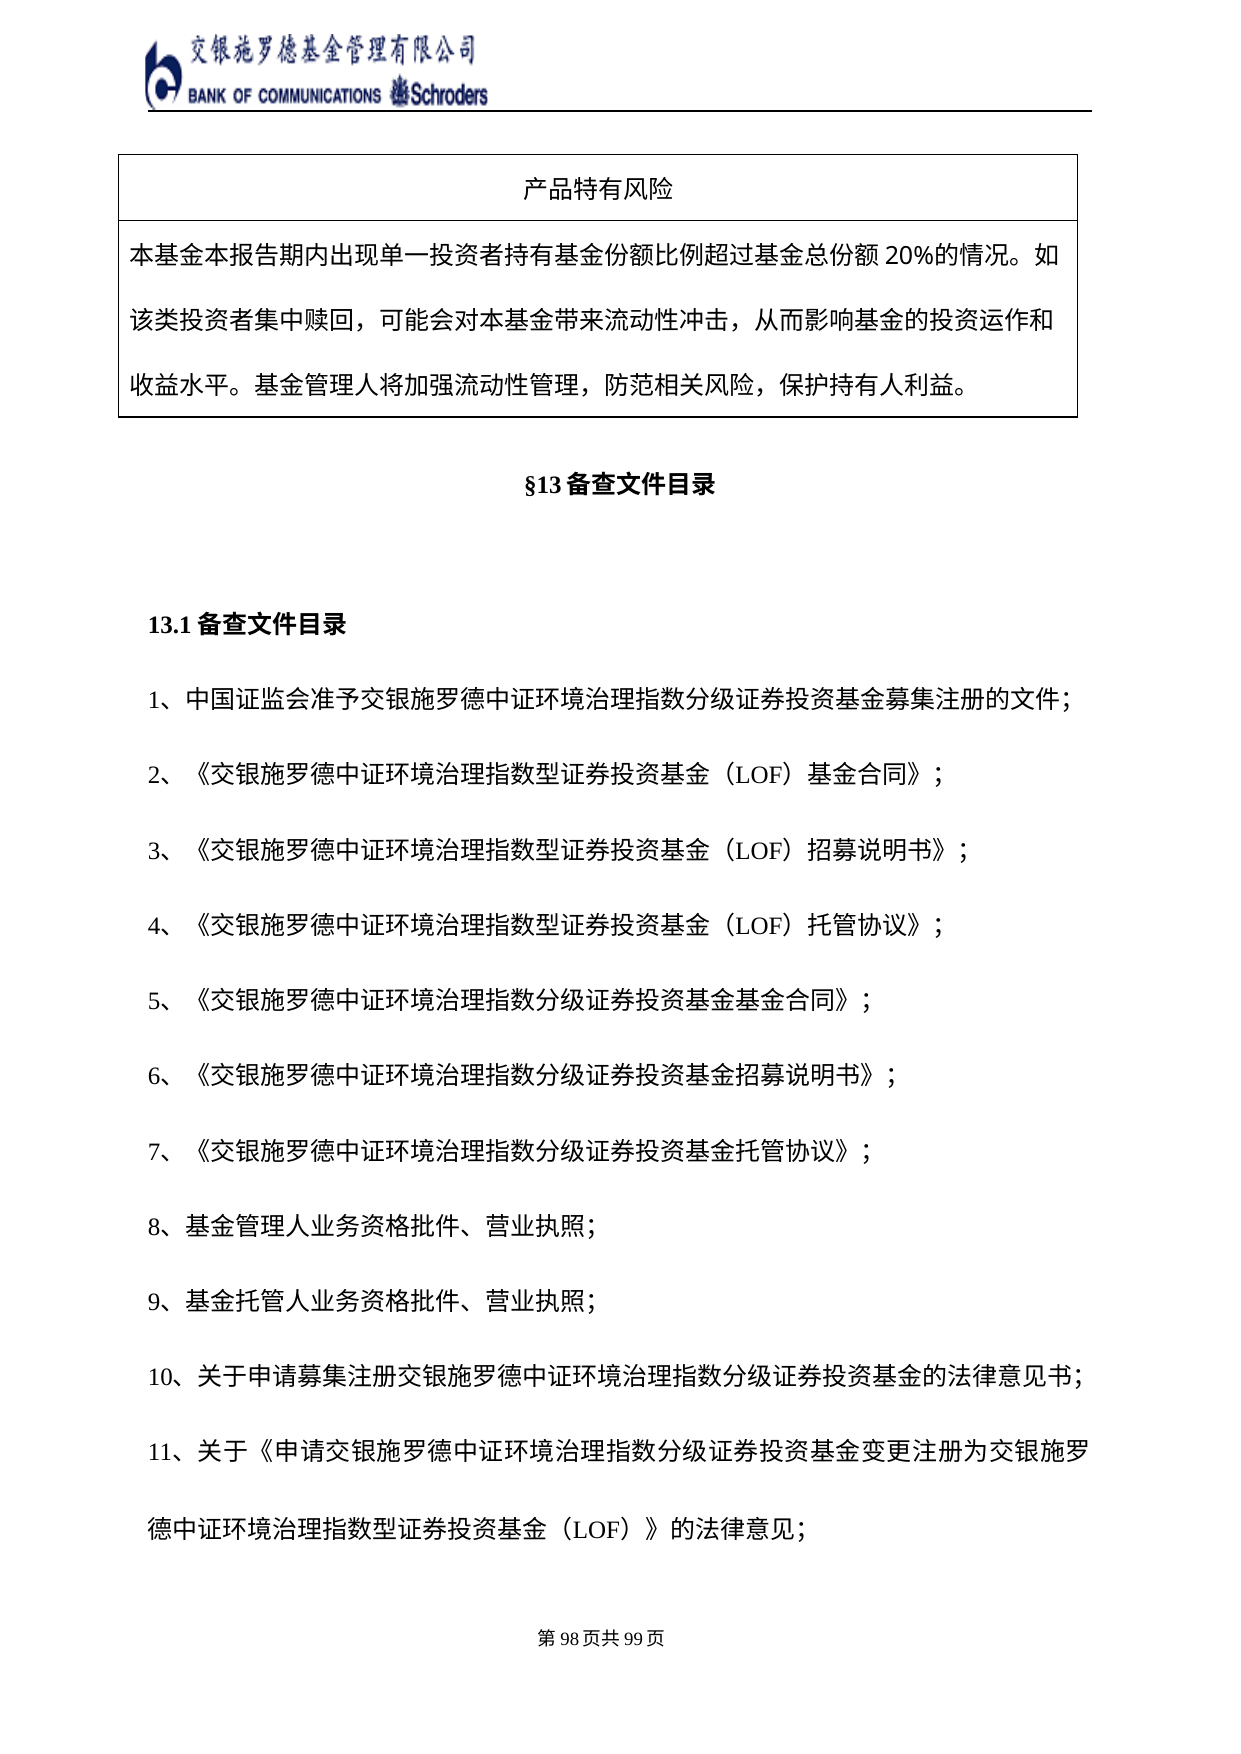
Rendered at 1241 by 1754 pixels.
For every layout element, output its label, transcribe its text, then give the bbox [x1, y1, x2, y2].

text 10、关于申请募集注册交银施罗德中证环境治理指数分级证券投资基金的法律意见书； [148, 1342, 1092, 1407]
text 3、《交银施罗德中证环境治理指数型证券投资基金（LOF）招募说明书》； [148, 816, 1092, 881]
text 1、中国证监会准予交银施罗德中证环境治理指数分级证券投资基金募集注册的文件； [148, 665, 1092, 730]
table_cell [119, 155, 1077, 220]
subtitle 13.1 备查文件目录 [148, 590, 1092, 655]
text 9、基金托管人业务资格批件、营业执照； [148, 1267, 1092, 1332]
text 7、《交银施罗德中证环境治理指数分级证券投资基金托管协议》； [148, 1117, 1092, 1182]
text 6、《交银施罗德中证环境治理指数分级证券投资基金招募说明书》； [148, 1041, 1092, 1106]
text 8、基金管理人业务资格批件、营业执照； [148, 1192, 1092, 1257]
subtitle §13备查文件目录 [148, 450, 1092, 515]
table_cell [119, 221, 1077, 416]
text 11、关于《申请交银施罗德中证环境治理指数分级证券投资基金变更注册为交银施罗德中证环境治理指数型证券投资基金（LOF）》的法律意见； [148, 1417, 1092, 1560]
text 2、《交银施罗德中证环境治理指数型证券投资基金（LOF）基金合同》； [148, 741, 1092, 806]
picture [145, 34, 488, 110]
text 5、《交银施罗德中证环境治理指数分级证券投资基金基金合同》； [148, 966, 1092, 1031]
text 4、《交银施罗德中证环境治理指数型证券投资基金（LOF）托管协议》； [148, 891, 1092, 956]
